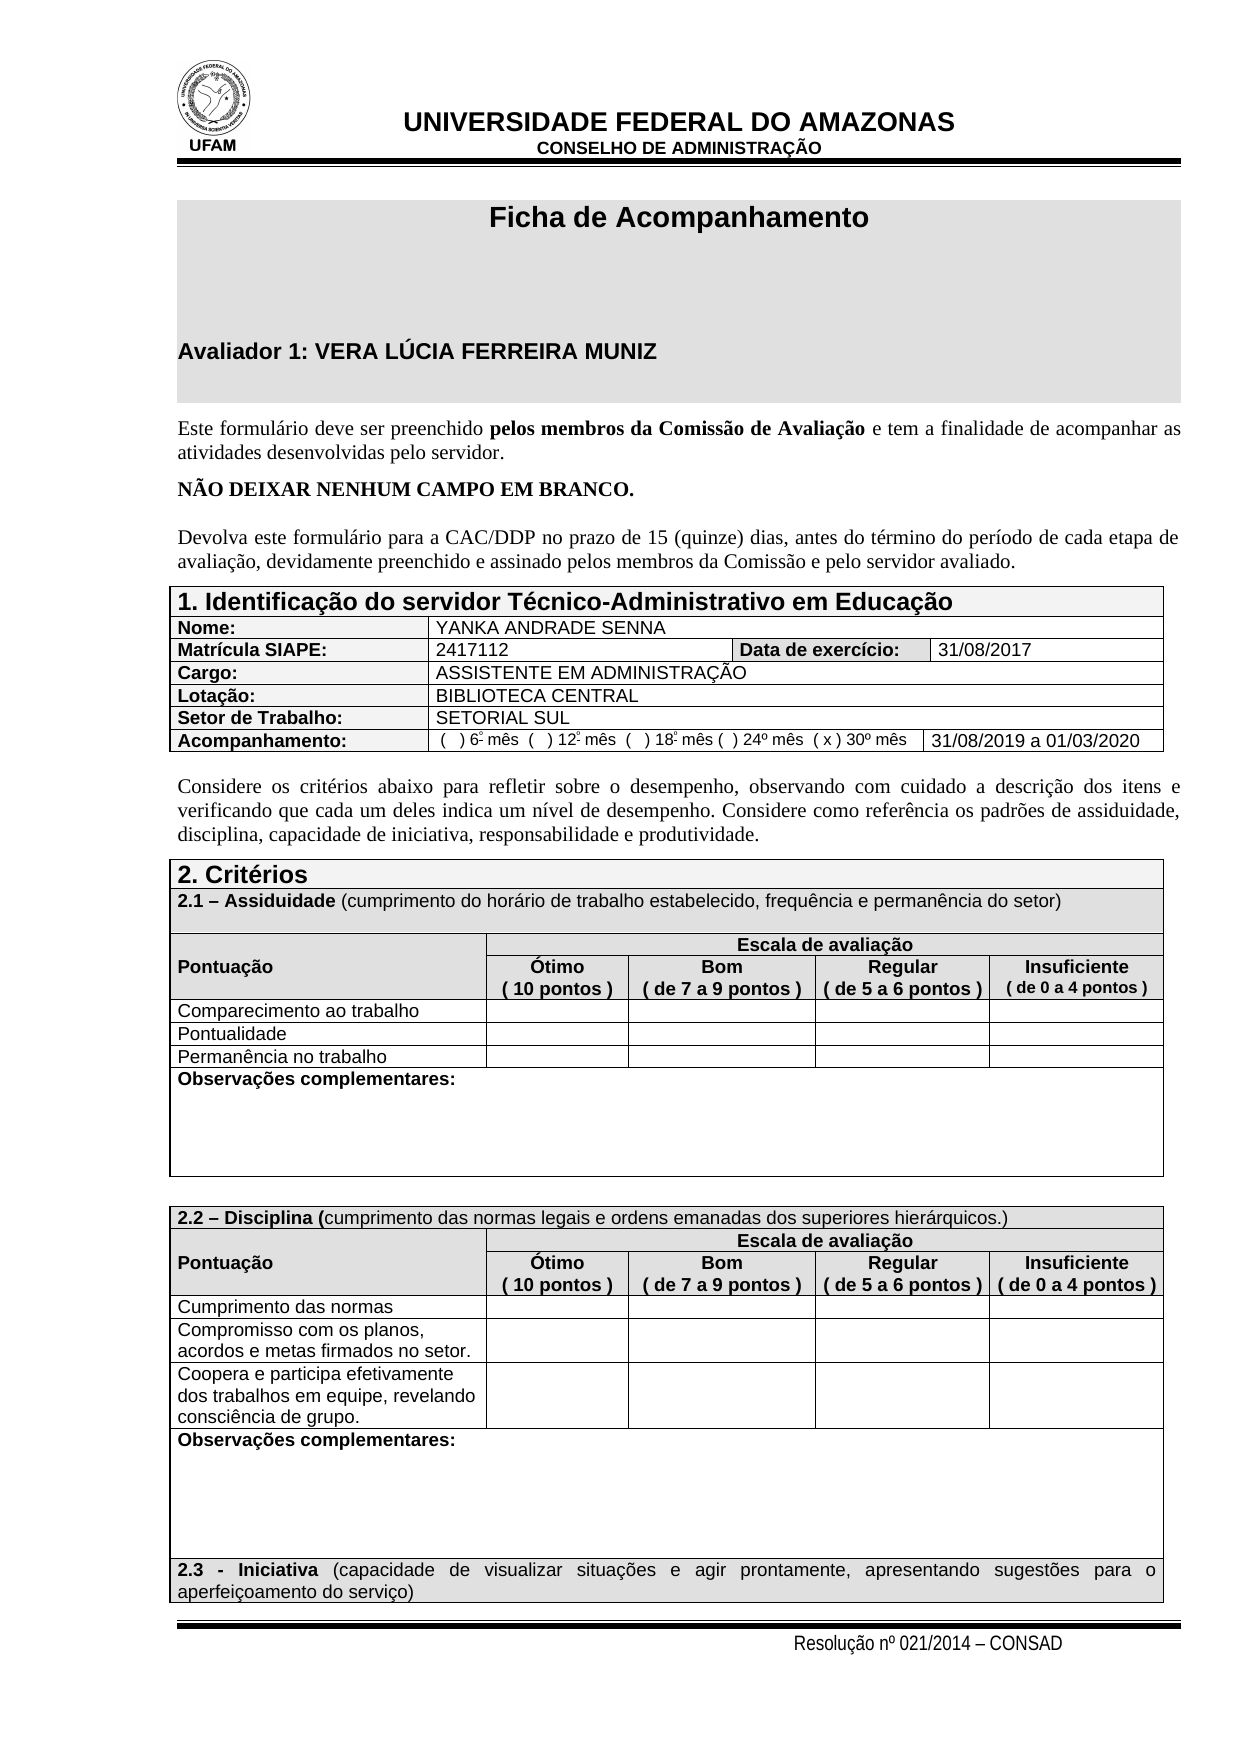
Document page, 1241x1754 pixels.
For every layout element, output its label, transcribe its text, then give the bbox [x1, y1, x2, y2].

table_cell [816, 1046, 989, 1067]
table_cell Regular ( de 5 a 6 pontos ) [816, 1252, 989, 1295]
table_cell [487, 1363, 628, 1428]
table_cell [487, 1296, 628, 1318]
table_cell [990, 1319, 1163, 1362]
table_cell [816, 1363, 989, 1428]
table_cell ASSISTENTE EM ADMINISTRAÇÃO [429, 662, 1163, 683]
table_cell [990, 1296, 1163, 1318]
table_cell [990, 1046, 1163, 1067]
table_cell Coopera e participa efetivamente dos trabalhos em equipe, revelando consciência de grupo. [171, 1363, 486, 1428]
picture [177, 60, 252, 151]
table_cell [487, 1319, 628, 1362]
table_cell YANKA ANDRADE SENNA [429, 617, 1163, 638]
table_cell Acompanhamento: [171, 730, 428, 751]
table_cell Lotação: [171, 685, 428, 706]
table_cell Pontualidade [171, 1023, 486, 1044]
table_cell Insuficiente ( de 0 a 4 pontos ) [990, 1252, 1163, 1295]
table_cell Escala de avaliação [487, 934, 1163, 955]
table_cell Observações complementares: [171, 1429, 1163, 1558]
table_cell Ótimo ( 10 pontos ) [487, 1252, 628, 1295]
table_header 2.2 – Disciplina (cumprimento das normas legais e ordens emanadas dos superiores hierárquicos.) [171, 1207, 1163, 1228]
table_cell [629, 1046, 815, 1067]
table_header 2. Critérios [171, 860, 1163, 888]
table_cell [629, 1023, 815, 1044]
table_cell Observações complementares: [171, 1068, 1163, 1176]
table_cell [487, 1023, 628, 1044]
table_cell Regular ( de 5 a 6 pontos ) [816, 956, 989, 999]
text Devolva este formulário para a CAC/DDP no prazo de 15 (quinze) dias, antes do término do período de cada etapa de avaliação, devidamente preenchido e assinado pelos membros da Comissão e pelo servidor avaliado. [177, 525, 1181, 573]
table_cell Setor de Trabalho: [171, 707, 428, 729]
table_cell Permanência no trabalho [171, 1046, 486, 1067]
text Considere os critérios abaixo para refletir sobre o desempenho, observando com cuidado a descrição dos itens e verificando que cada um deles indica um nível de desempenho. Considere como referência os padrões de assiduidade, disciplina, capacidade de iniciativa, responsabilidade e produtividade. [177, 774, 1181, 846]
table_cell Bom ( de 7 a 9 pontos ) [629, 956, 815, 999]
table_cell Escala de avaliação [487, 1229, 1163, 1251]
table_cell BIBLIOTECA CENTRAL [429, 685, 1163, 706]
table_cell [816, 1023, 989, 1044]
table_cell Cargo: [171, 662, 428, 683]
table_cell Data de exercício: [733, 639, 930, 661]
table_cell [629, 1296, 815, 1318]
table_cell 31/08/2017 [931, 639, 1163, 661]
table_cell Pontuação [171, 1229, 486, 1295]
table_cell [629, 1000, 815, 1022]
table_cell 2.3 - Iniciativa (capacidade de visualizar situações e agir prontamente, apresentando sugestões para o aperfeiçoamento do serviço) [171, 1559, 1163, 1602]
table_cell [629, 1363, 815, 1428]
table_cell Compromisso com os planos, acordos e metas firmados no setor. [171, 1319, 486, 1362]
table_cell SETORIAL SUL [429, 707, 1163, 729]
table_cell 2.1 – Assiduidade (cumprimento do horário de trabalho estabelecido, frequência e permanência do setor) [171, 889, 1163, 932]
table_cell [487, 1046, 628, 1067]
table_cell [487, 1000, 628, 1022]
table_cell [990, 1000, 1163, 1022]
table_cell ( ) 6º mês ( ) 12º mês ( ) 18º mês ( ) 24º mês ( x ) 30º mês [429, 730, 923, 751]
table_cell Cumprimento das normas [171, 1296, 486, 1318]
table_cell Bom ( de 7 a 9 pontos ) [629, 1252, 815, 1295]
table_cell Pontuação [171, 934, 486, 999]
table_cell [990, 1023, 1163, 1044]
table_cell Insuficiente ( de 0 a 4 pontos ) [990, 956, 1163, 999]
text Ficha de Acompanhamento [177, 200, 1181, 234]
text NÃO DEIXAR NENHUM CAMPO EM BRANCO. [177, 477, 1181, 501]
table_cell [990, 1363, 1163, 1428]
table_header 1. Identificação do servidor Técnico-Administrativo em Educação [171, 587, 1163, 616]
table_cell Nome: [171, 617, 428, 638]
table_cell [816, 1000, 989, 1022]
table_cell 31/08/2019 a 01/03/2020 [924, 730, 1163, 751]
table_cell 2417112 [429, 639, 732, 661]
table_cell [629, 1319, 815, 1362]
text Avaliador 1: VERA LÚCIA FERREIRA MUNIZ [177, 338, 1181, 365]
text Este formulário deve ser preenchido pelos membros da Comissão de Avaliação e tem a finalidade de acompanhar as atividades desenvolvidas pelo servidor. [177, 416, 1181, 464]
table_cell Comparecimento ao trabalho [171, 1000, 486, 1022]
table_cell Matrícula SIAPE: [171, 639, 428, 661]
table_cell [816, 1296, 989, 1318]
table_cell [816, 1319, 989, 1362]
table_cell Ótimo ( 10 pontos ) [487, 956, 628, 999]
